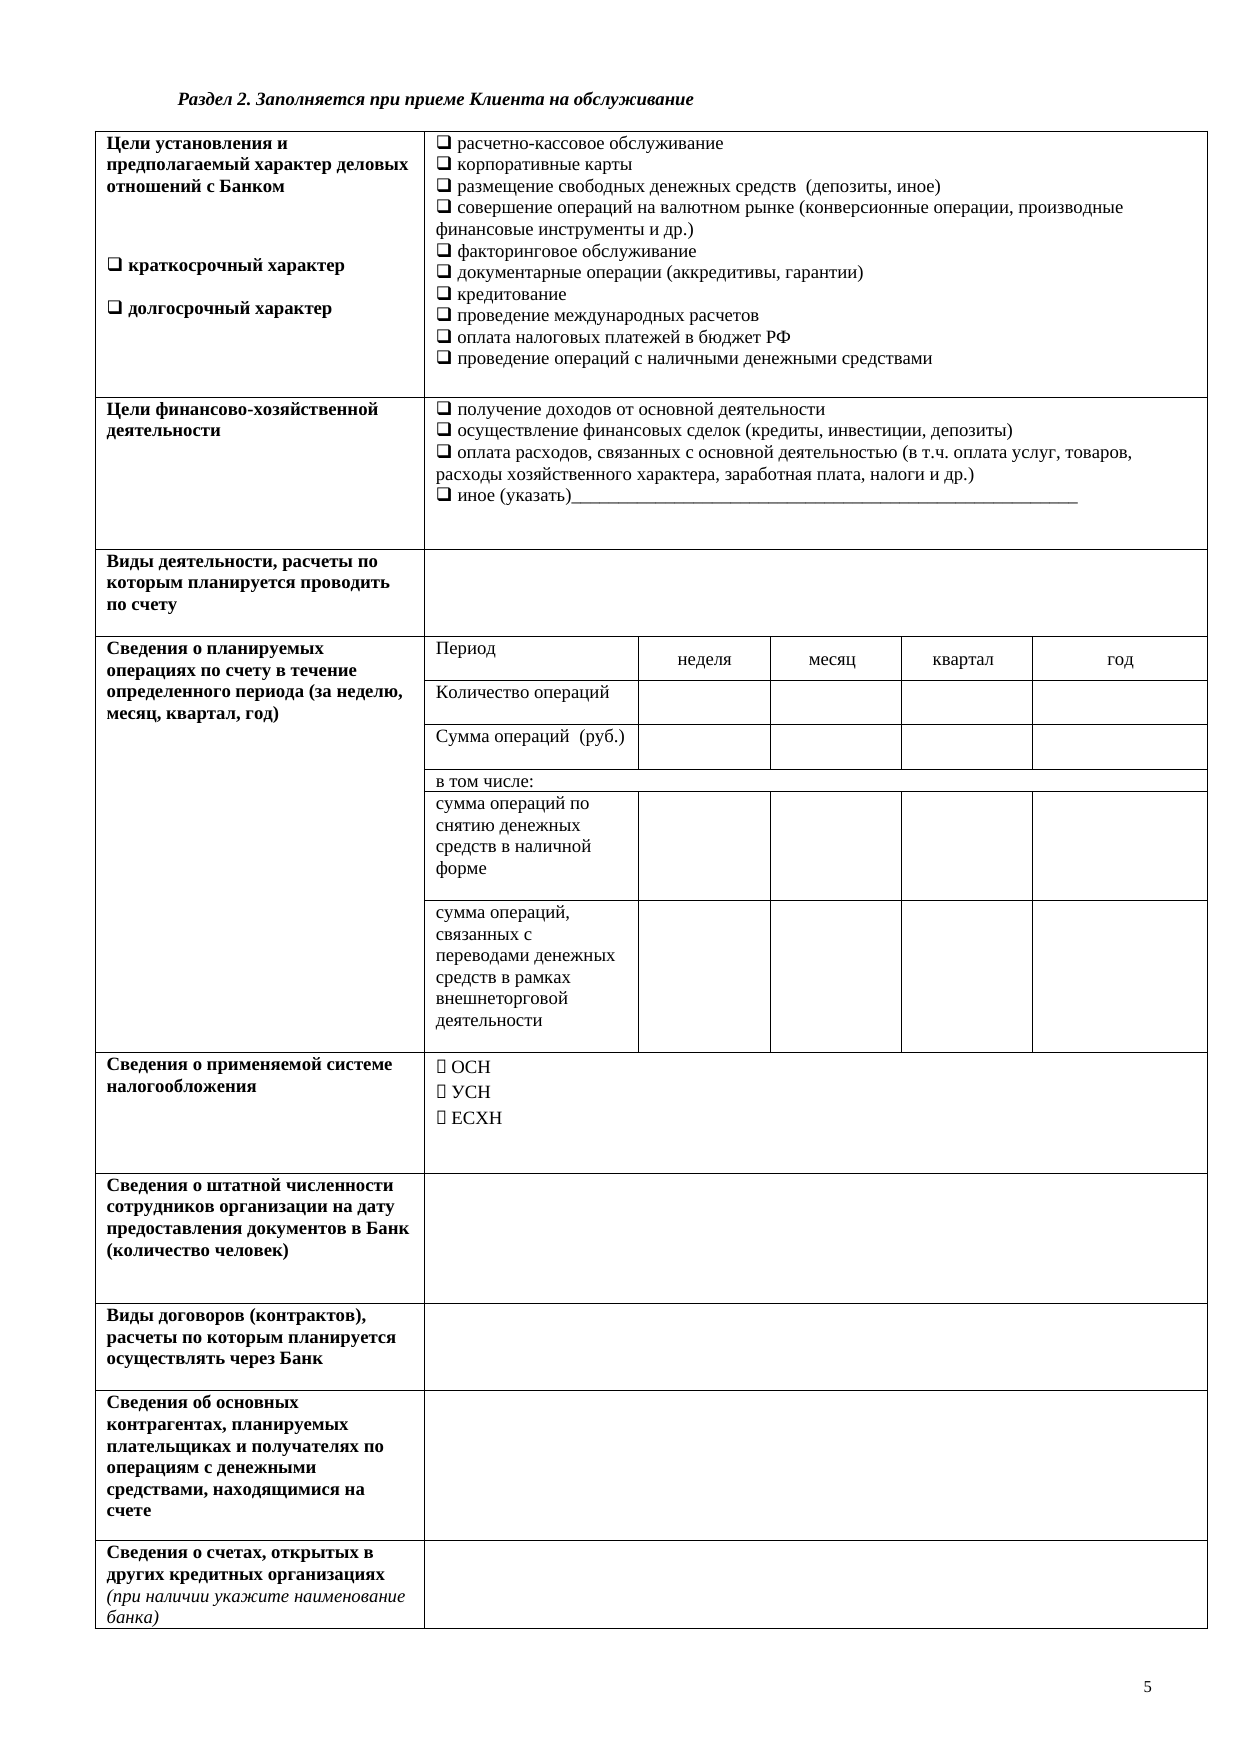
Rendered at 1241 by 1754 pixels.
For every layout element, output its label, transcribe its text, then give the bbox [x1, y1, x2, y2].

table_cell [1033, 792, 1207, 900]
table_cell Сведения о штатной численности сотрудников организации на дату предоставления документов в Банк (количество человек) [96, 1174, 424, 1303]
table_cell  ОСН  УСН  ЕСХН [425, 1053, 1207, 1173]
table_cell сумма операций, связанных с переводами денежных средств в рамках внешнеторговой деятельности [425, 901, 638, 1052]
table_cell [639, 792, 770, 900]
table_cell [639, 901, 770, 1052]
table_cell Виды договоров (контрактов), расчеты по которым планируется осуществлять через Банк [96, 1304, 424, 1390]
table_cell Цели финансово-хозяйственной деятельности [96, 398, 424, 549]
table_cell [771, 725, 901, 768]
table_cell квартал [902, 637, 1032, 680]
table_cell в том числе: [425, 770, 1207, 791]
table_cell [902, 681, 1032, 724]
table_cell [902, 725, 1032, 768]
table_cell Сведения об основных контрагентах, планируемых плательщиках и получателях по операциям с денежными средствами, находящимися на счете [96, 1391, 424, 1540]
text Раздел 2. Заполняется при приеме Клиента на обслуживание [177, 87, 1152, 109]
table_cell Сведения о планируемых операциях по счету в течение определенного периода (за неделю, месяц, квартал, год) [96, 637, 424, 1052]
table_cell [425, 1174, 1207, 1303]
table_cell месяц [771, 637, 901, 680]
table_cell [1033, 725, 1207, 768]
table_cell Виды деятельности, расчеты по которым планируется проводить по счету [96, 550, 424, 636]
table_cell [771, 792, 901, 900]
table_cell [902, 901, 1032, 1052]
table_cell [425, 550, 1207, 636]
table_cell [639, 681, 770, 724]
table_cell Период [425, 637, 638, 680]
table_cell [771, 901, 901, 1052]
table_cell [902, 792, 1032, 900]
table_cell год [1033, 637, 1207, 680]
table_cell [639, 725, 770, 768]
table_cell [1033, 901, 1207, 1052]
table_header расчетно-кассовое обслуживание корпоративные карты размещение свободных денежных средств (депозиты, иное) совершение операций на валютном рынке (конверсионные операции, производные финансовые инструменты и др.) факторинговое обслуживание документарные операции (аккредитивы, гарантии) кредитование проведение международных расчетов оплата налоговых платежей в бюджет РФ проведение операций с наличными денежными средствами [425, 132, 1207, 397]
table_cell Сведения о применяемой системе налогообложения [96, 1053, 424, 1173]
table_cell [96, 1541, 424, 1628]
table_cell Сумма операций (руб.) [425, 725, 638, 768]
table_cell Количество операций [425, 681, 638, 724]
table_cell [1033, 681, 1207, 724]
table_cell [771, 681, 901, 724]
table_cell получение доходов от основной деятельности осуществление финансовых сделок (кредиты, инвестиции, депозиты) оплата расходов, связанных с основной деятельностью (в т.ч. оплата услуг, товаров, расходы хозяйственного характера, заработная плата, налоги и др.) иное (указать)______________________________________________________ [425, 398, 1207, 549]
table_cell [425, 1304, 1207, 1390]
table_cell [425, 1541, 1207, 1628]
table_cell сумма операций по снятию денежных средств в наличной форме [425, 792, 638, 900]
table_cell неделя [639, 637, 770, 680]
table_header Цели установления и предполагаемый характер деловых отношений с Банком краткосрочный характер долгосрочный характер [96, 132, 424, 397]
table_cell [425, 1391, 1207, 1540]
